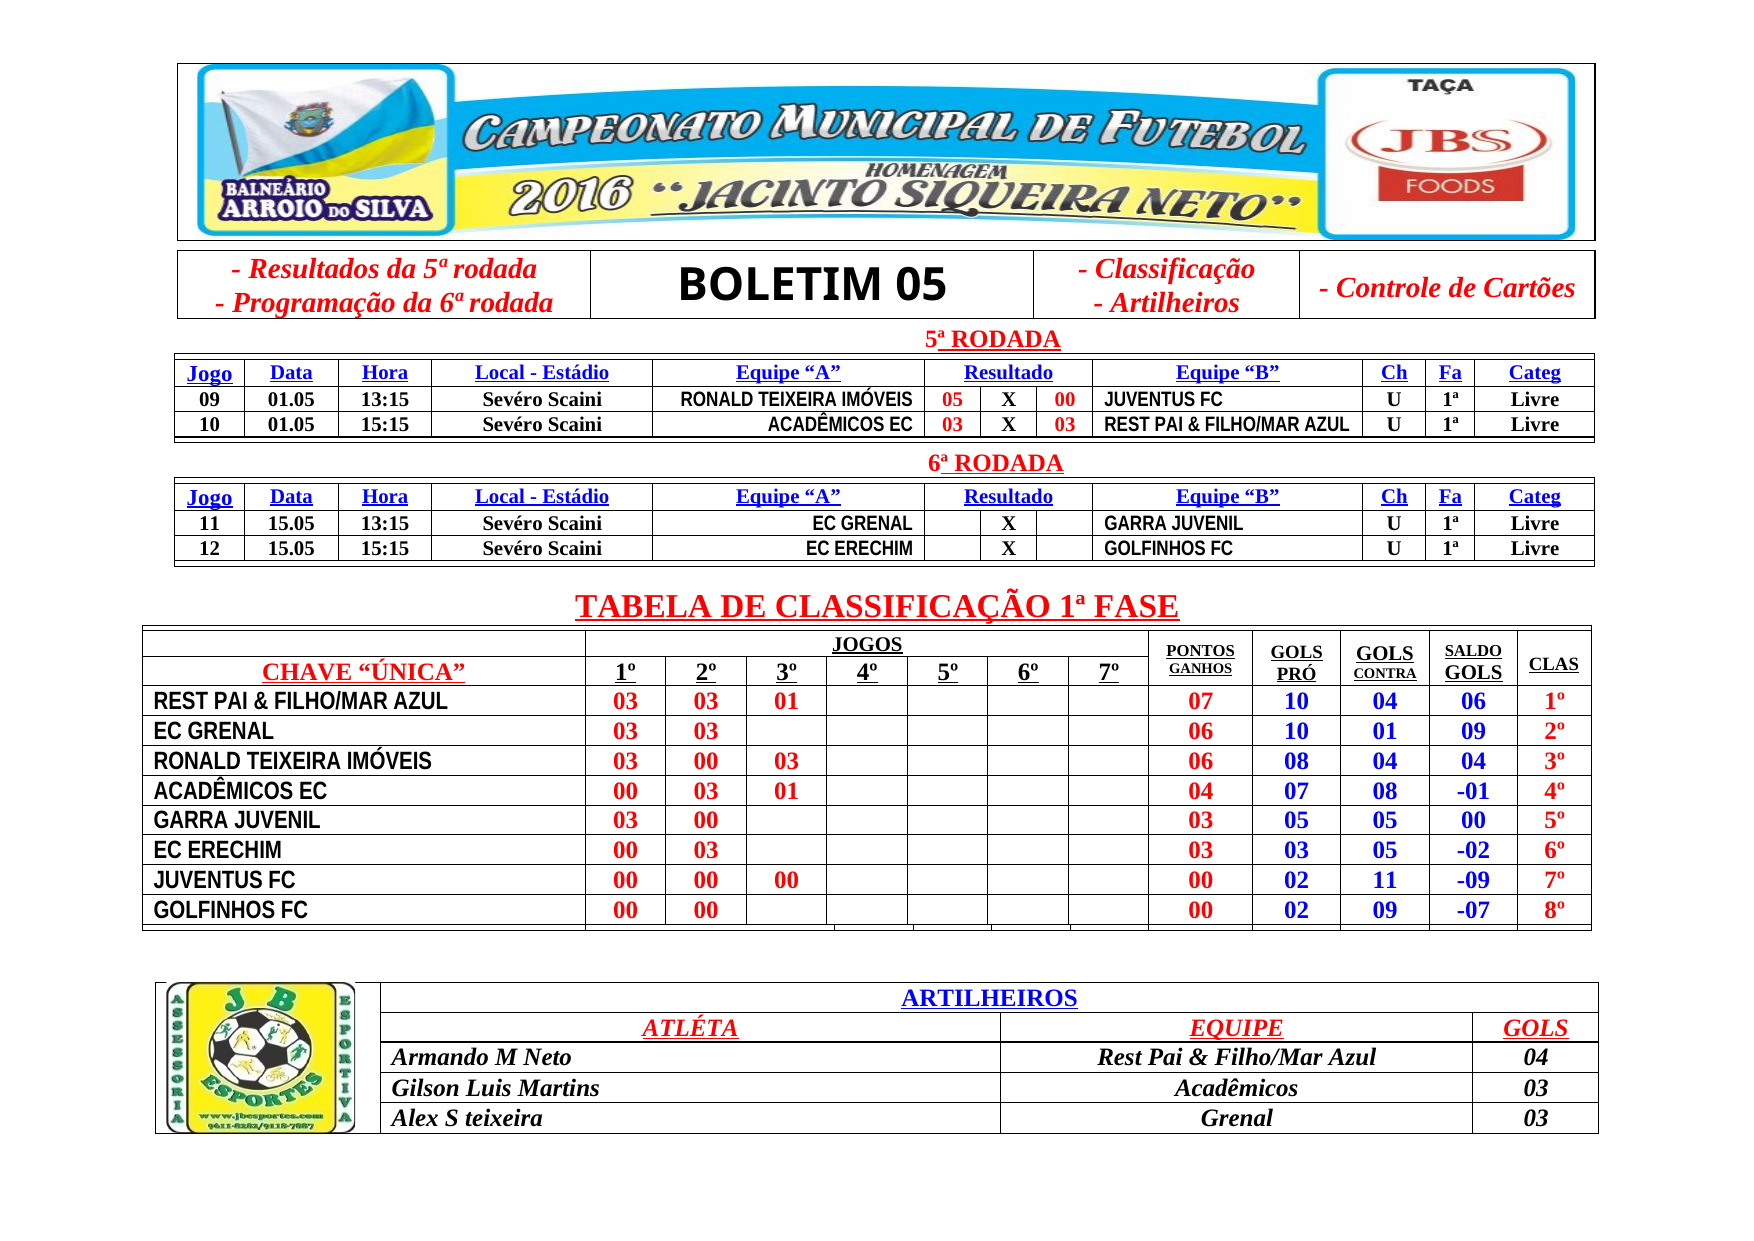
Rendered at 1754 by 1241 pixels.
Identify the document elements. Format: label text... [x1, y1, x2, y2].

table_cell [143, 631, 585, 656]
table_cell [1037, 536, 1092, 560]
table_cell 00 [586, 776, 665, 804]
table_cell Rest Pai & Filho/Mar Azul [1001, 1043, 1472, 1072]
table_header [1576, 64, 1594, 239]
table_cell 00 [1149, 895, 1252, 924]
table_cell 05 [1253, 806, 1340, 834]
table_cell Hora [339, 484, 431, 510]
table_cell [747, 716, 826, 745]
table_cell GOLS [1473, 1013, 1598, 1041]
picture [197, 64, 210, 74]
table_cell [908, 686, 987, 715]
table_cell ATLÉTA [381, 1013, 1000, 1041]
table_cell [1069, 746, 1148, 775]
table_cell [827, 835, 907, 864]
table_cell [914, 925, 991, 929]
table_cell [827, 686, 907, 715]
table_cell [1341, 925, 1429, 929]
table_cell 01.05 [245, 387, 338, 411]
table_cell U [1363, 536, 1425, 560]
table_cell 04 [1341, 746, 1429, 775]
table_cell SALDO GOLS [1430, 631, 1517, 685]
table_header [156, 983, 166, 1133]
table_cell [988, 746, 1068, 775]
table_cell Resultado [925, 360, 1092, 386]
table_cell 6º [1518, 835, 1591, 864]
table_cell 1ª [1426, 511, 1474, 535]
text 5ª RODADA [89, 324, 1665, 353]
table_cell [925, 536, 980, 560]
table_cell -01 [1430, 776, 1517, 804]
table_cell 02 [1253, 895, 1340, 924]
table_cell [175, 438, 1594, 442]
table_cell CLAS [1518, 631, 1591, 685]
text TABELA DE CLASSIFICAÇÃO 1ª FASE [89, 586, 1665, 624]
table_cell [747, 835, 826, 864]
table_cell 05 [1341, 806, 1429, 834]
table_cell 03 [1473, 1073, 1598, 1102]
table_cell Livre [1475, 536, 1594, 560]
table_cell 15:15 [339, 412, 431, 436]
table_cell [835, 925, 913, 929]
table_cell 00 [586, 835, 665, 864]
table_cell 03 [1473, 1103, 1598, 1133]
table_cell EC ERECHIM [653, 536, 924, 560]
table_cell 05 [1341, 835, 1429, 864]
table_cell 06 [1149, 716, 1252, 745]
table_header [356, 983, 380, 1133]
picture [462, 110, 763, 152]
table_cell 03 [586, 716, 665, 745]
table_cell 00 [1037, 387, 1092, 411]
table_cell [1069, 806, 1148, 834]
table_cell 00 [747, 865, 826, 894]
table_cell Sevéro Scaini [432, 412, 652, 436]
table_cell Armando M Neto [381, 1043, 1000, 1072]
table_cell [1518, 925, 1591, 929]
table_cell [908, 716, 987, 745]
table_cell GARRA JUVENIL [143, 806, 585, 834]
table_cell ACADÊMICOS EC [653, 412, 924, 436]
table_cell JOGOS [586, 631, 1148, 656]
table_cell 07 [1253, 776, 1340, 804]
table_cell U [1363, 511, 1425, 535]
table_cell 1ª [1426, 412, 1474, 436]
table_cell 02 [1253, 865, 1340, 894]
table_cell 04 [1473, 1043, 1598, 1072]
table_cell Local - Estádio [432, 484, 652, 510]
table_cell [988, 806, 1068, 834]
picture [441, 64, 1576, 105]
table_cell RONALD TEIXEIRA IMÓVEIS [653, 387, 924, 411]
table_cell 03 [1149, 835, 1252, 864]
table_header - Controle de Cartões [1300, 251, 1594, 318]
table_cell 01 [1341, 716, 1429, 745]
table_cell X [981, 511, 1036, 535]
table_cell 00 [586, 895, 665, 924]
table_cell Ch [1363, 360, 1425, 386]
table_cell 03 [666, 835, 746, 864]
table_cell GOLFINHOS FC [143, 895, 585, 924]
picture [768, 102, 1019, 143]
table_cell 10 [175, 412, 244, 436]
table_cell [827, 776, 907, 804]
table_cell [175, 561, 1594, 566]
table_cell Sevéro Scaini [432, 387, 652, 411]
table_cell Resultado [925, 484, 1092, 510]
table_cell 06 [1149, 746, 1252, 775]
table_cell Livre [1475, 387, 1594, 411]
table_cell [988, 865, 1068, 894]
table_cell [1069, 686, 1148, 715]
table_cell 03 [666, 716, 746, 745]
table_cell 15.05 [245, 511, 338, 535]
table_cell RONALD TEIXEIRA IMÓVEIS [143, 746, 585, 775]
table_cell 09 [175, 387, 244, 411]
table_cell [827, 746, 907, 775]
table_cell 00 [1149, 865, 1252, 894]
table_cell Grenal [1001, 1103, 1472, 1133]
picture [1027, 112, 1095, 144]
table_cell JUVENTUS FC [1093, 387, 1362, 411]
table_cell 03 [586, 686, 665, 715]
table_cell 03 [1149, 806, 1252, 834]
table_cell Fa [1426, 484, 1474, 510]
table_cell U [1363, 412, 1425, 436]
table_header [175, 478, 1594, 483]
table_cell EC ERECHIM [143, 835, 585, 864]
table_cell EC GRENAL [653, 511, 924, 535]
table_cell 04 [1430, 746, 1517, 775]
table_cell Local - Estádio [432, 360, 652, 386]
table_cell 00 [666, 895, 746, 924]
table_cell Jogo [175, 484, 244, 510]
table_cell 15:15 [339, 536, 431, 560]
table_cell 3º [747, 657, 826, 685]
table_cell 10 [1253, 686, 1340, 715]
table_cell U [1363, 387, 1425, 411]
table_cell [988, 835, 1068, 864]
table_cell [988, 716, 1068, 745]
table_cell [908, 776, 987, 804]
table_cell GOLS CONTRA [1341, 631, 1429, 685]
table_cell 12 [175, 536, 244, 560]
table_cell 11 [175, 511, 244, 535]
picture [203, 69, 449, 232]
table_cell 3º [1518, 746, 1591, 775]
table_cell [1069, 716, 1148, 745]
table_cell GOLS PRÓ [1253, 631, 1340, 685]
table_cell 8º [1518, 895, 1591, 924]
table_cell [908, 835, 987, 864]
table_cell 07 [1149, 686, 1252, 715]
table_cell Equipe “B” [1093, 360, 1362, 386]
table_cell 7º [1518, 865, 1591, 894]
table_cell Data [245, 484, 338, 510]
table_cell 11 [1341, 865, 1429, 894]
table_cell EQUIPE [1001, 1013, 1472, 1041]
table_cell X [981, 536, 1036, 560]
table_cell [1069, 776, 1148, 804]
table_cell [827, 806, 907, 834]
text 6ª RODADA [89, 448, 1665, 477]
table_cell [988, 686, 1068, 715]
picture [1561, 229, 1576, 240]
table_cell [925, 511, 980, 535]
table_header [143, 626, 1591, 630]
table_cell REST PAI & FILHO/MAR AZUL [1093, 412, 1362, 436]
picture [1098, 108, 1307, 156]
table_cell [908, 895, 987, 924]
table_cell [988, 895, 1068, 924]
table_cell 1º [1518, 686, 1591, 715]
table_cell Categ [1475, 484, 1594, 510]
table_cell 00 [586, 865, 665, 894]
table_cell [827, 865, 907, 894]
table_cell 1ª [1426, 387, 1474, 411]
table_cell 5º [1518, 806, 1591, 834]
table_cell 03 [925, 412, 980, 436]
table_cell 06 [1430, 686, 1517, 715]
table_header ARTILHEIROS [381, 983, 1598, 1012]
table_cell -02 [1430, 835, 1517, 864]
table_cell 01.05 [245, 412, 338, 436]
table_cell -07 [1430, 895, 1517, 924]
table_cell JUVENTUS FC [143, 865, 585, 894]
table_cell 4º [1518, 776, 1591, 804]
table_cell GOLFINHOS FC [1093, 536, 1362, 560]
table_cell GARRA JUVENIL [1093, 511, 1362, 535]
table_cell [827, 895, 907, 924]
table_cell Sevéro Scaini [432, 536, 652, 560]
table_cell 5º [908, 657, 987, 685]
table_cell Alex S teixeira [381, 1103, 1000, 1133]
table_cell [1069, 835, 1148, 864]
table_cell [1069, 895, 1148, 924]
picture [197, 156, 1331, 240]
table_cell 04 [1149, 776, 1252, 804]
table_cell 01 [747, 776, 826, 804]
table_cell 2º [666, 657, 746, 685]
table_cell -09 [1430, 865, 1517, 894]
table_cell Sevéro Scaini [432, 511, 652, 535]
table_cell EC GRENAL [143, 716, 585, 745]
table_cell ACADÊMICOS EC [143, 776, 585, 804]
table_cell 03 [1037, 412, 1092, 436]
table_cell Ch [1363, 484, 1425, 510]
picture [166, 982, 356, 1133]
table_cell Equipe “A” [653, 360, 924, 386]
table_cell 6º [988, 657, 1068, 685]
table_cell 05 [925, 387, 980, 411]
table_cell [908, 746, 987, 775]
table_cell X [981, 412, 1036, 436]
table_cell Fa [1426, 360, 1474, 386]
table_header [175, 354, 1594, 359]
table_cell 01 [747, 686, 826, 715]
table_cell 13:15 [339, 387, 431, 411]
table_header - Classificação - Artilheiros [1034, 251, 1299, 318]
table_cell [908, 865, 987, 894]
table_cell Hora [339, 360, 431, 386]
table_cell 03 [666, 776, 746, 804]
table_cell [827, 716, 907, 745]
table_cell [988, 776, 1068, 804]
table_cell 03 [747, 746, 826, 775]
table_cell PONTOS GANHOS [1149, 631, 1252, 685]
table_cell [992, 925, 1070, 929]
table_cell 08 [1341, 776, 1429, 804]
table_header [178, 64, 197, 239]
table_cell 1º [586, 657, 665, 685]
table_cell [1071, 925, 1148, 929]
table_cell 00 [1430, 806, 1517, 834]
table_cell X [981, 387, 1036, 411]
table_cell Gilson Luis Martins [381, 1073, 1000, 1102]
table_cell [586, 925, 834, 929]
table_cell 00 [666, 746, 746, 775]
table_cell 08 [1253, 746, 1340, 775]
table_cell 09 [1430, 716, 1517, 745]
table_cell [1430, 925, 1517, 929]
table_cell 15.05 [245, 536, 338, 560]
table_cell REST PAI & FILHO/MAR AZUL [143, 686, 585, 715]
table_cell [1149, 925, 1252, 929]
table_cell 1ª [1426, 536, 1474, 560]
table_cell Livre [1475, 412, 1594, 436]
table_cell Acadêmicos [1001, 1073, 1472, 1102]
table_cell 03 [666, 686, 746, 715]
table_cell 09 [1341, 895, 1429, 924]
table_cell 10 [1253, 716, 1340, 745]
table_cell 00 [666, 865, 746, 894]
table_header - Resultados da 5ª rodada - Programação da 6ª rodada [178, 251, 590, 318]
table_cell Categ [1475, 360, 1594, 386]
table_cell 2º [1518, 716, 1591, 745]
table_cell 03 [586, 746, 665, 775]
table_cell 00 [666, 806, 746, 834]
table_cell Equipe “B” [1093, 484, 1362, 510]
table_cell CHAVE “ÚNICA” [143, 657, 585, 685]
table_cell [143, 925, 585, 929]
table_cell [747, 806, 826, 834]
table_cell [747, 895, 826, 924]
table_cell [1037, 511, 1092, 535]
table_cell [1253, 925, 1340, 929]
table_cell 4º [827, 657, 907, 685]
table_cell 04 [1341, 686, 1429, 715]
table_cell 7º [1069, 657, 1148, 685]
table_cell Jogo [175, 360, 244, 386]
table_cell 03 [586, 806, 665, 834]
table_cell [1069, 865, 1148, 894]
table_cell Data [245, 360, 338, 386]
picture [1324, 74, 1569, 235]
table_cell Equipe “A” [653, 484, 924, 510]
table_cell [908, 806, 987, 834]
table_cell Livre [1475, 511, 1594, 535]
table_cell 13:15 [339, 511, 431, 535]
table_header BOLETIM 05 [591, 251, 1033, 318]
table_cell 03 [1253, 835, 1340, 864]
